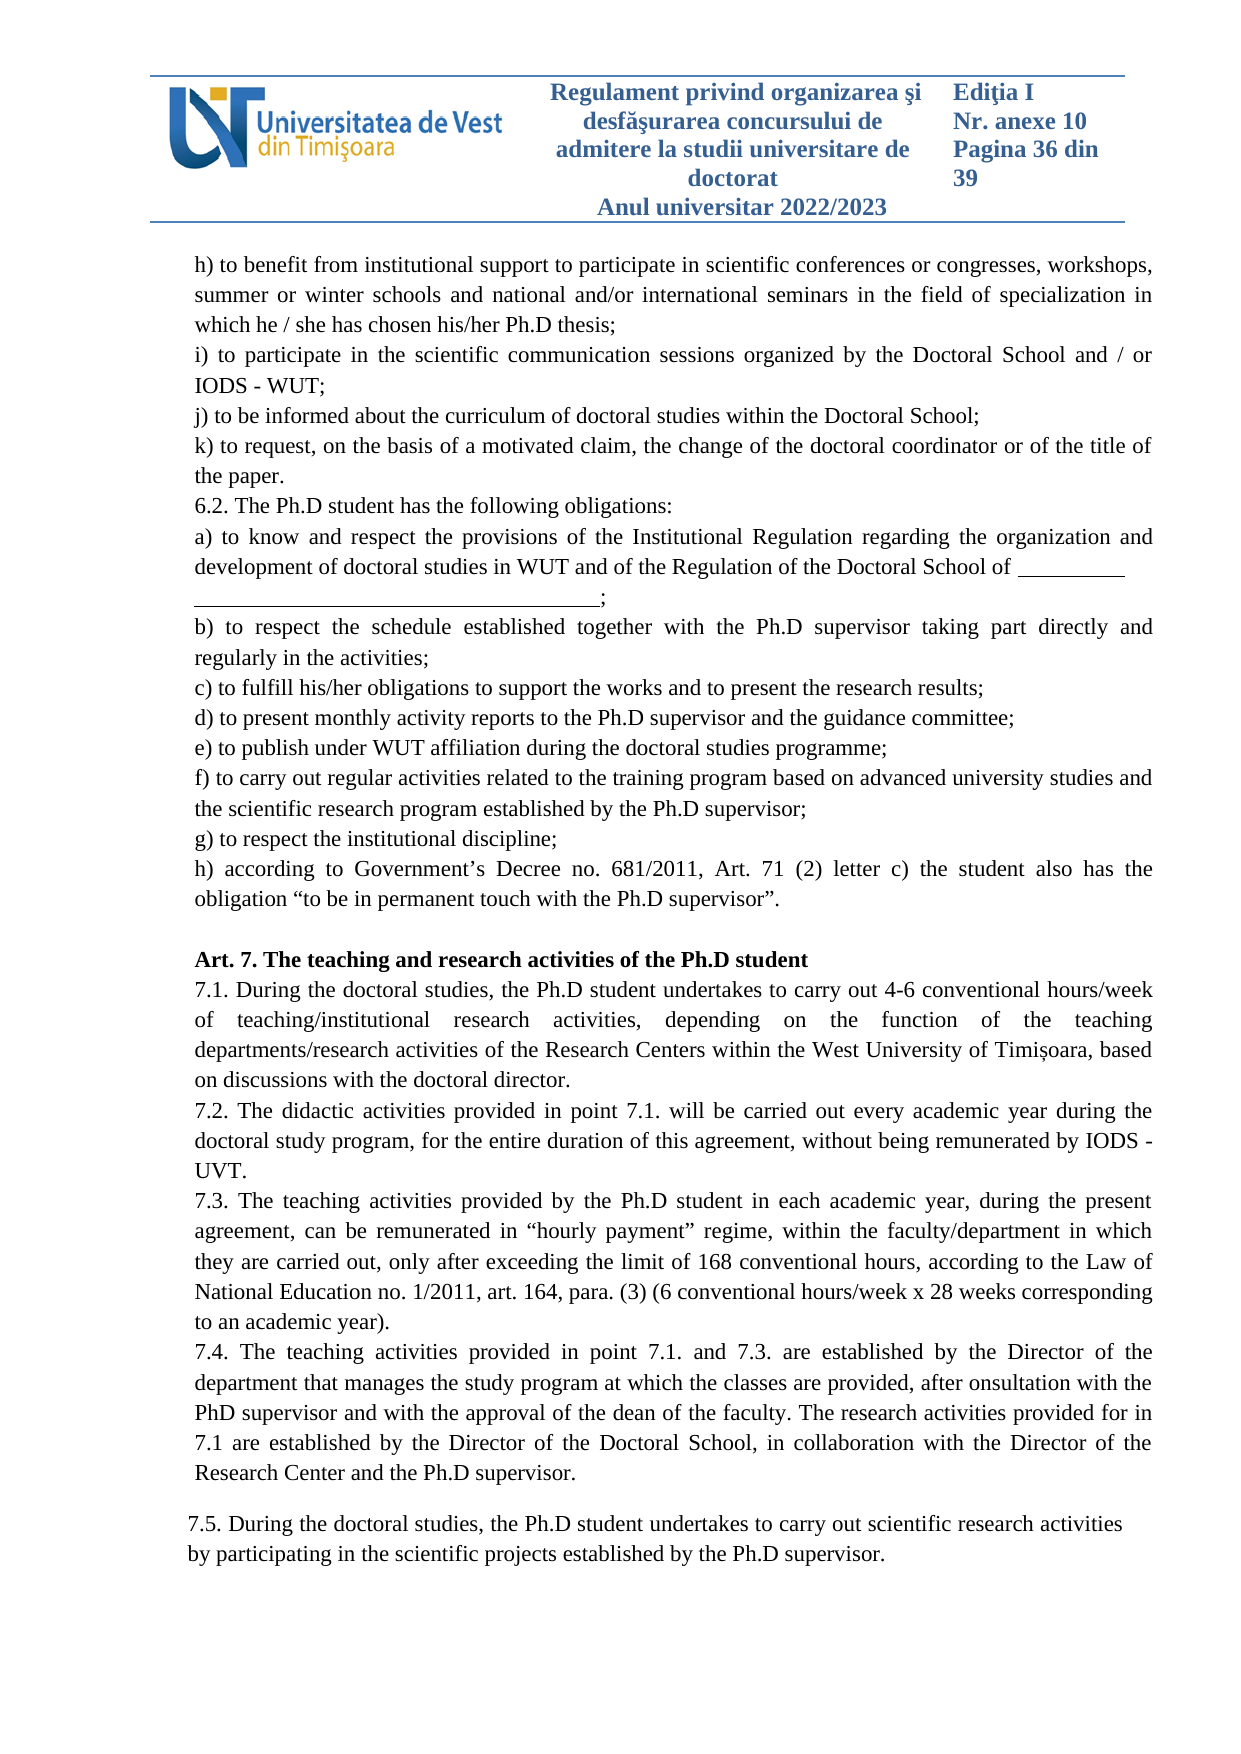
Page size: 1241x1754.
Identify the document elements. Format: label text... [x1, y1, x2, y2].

list b) to respect the schedule established together with the Ph.D supervisor taking part directly and regularly in the activities; [194, 613, 1154, 670]
list 7.1. During the doctoral studies, the Ph.D student undertakes to carry out 4-6 conventional hours/week of teaching/institutional research activities, depending on the function of the teaching departments/research activities of the Research Centers within the West University of Timișoara, based on discussions with the doctoral director. [194, 976, 1154, 1093]
picture [161, 77, 510, 179]
list f) to carry out regular activities related to the training program based on advanced university studies and the scientific research program established by the Ph.D supervisor; [194, 764, 1154, 821]
list Art. 7. The teaching and research activities of the Ph.D student [194, 946, 1154, 972]
list h) to benefit from institutional support to participate in scientific conferences or congresses, workshops, summer or winter schools and national and/or international seminars in the field of specialization in which he / she has chosen his/her Ph.D thesis; [194, 251, 1154, 338]
list g) to respect the institutional discipline; [194, 825, 1154, 851]
list d) to present monthly activity reports to the Ph.D supervisor and the guidance committee; [194, 704, 1154, 730]
list k) to request, on the basis of a motivated claim, the change of the doctoral coordinator or of the title of the paper. [194, 432, 1154, 489]
list e) to publish under WUT affiliation during the doctoral studies programme; [194, 734, 1154, 761]
list 7.3. The teaching activities provided by the Ph.D student in each academic year, during the present agreement, can be remunerated in “hourly payment” regime, within the faculty/department in which they are carried out, only after exceeding the limit of 168 conventional hours, according to the Law of National Education no. 1/2011, art. 164, para. (3) (6 conventional hours/week x 28 weeks corresponding to an academic year). [194, 1187, 1154, 1334]
list 6.2. The Ph.D student has the following obligations: [194, 493, 1154, 519]
list h) according to Government’s Decree no. 681/2011, Art. 71 (2) letter c) the student also has the obligation “to be in permanent touch with the Ph.D supervisor”. [194, 855, 1154, 912]
list i) to participate in the scientific communication sessions organized by the Doctoral School and / or IODS - WUT; [194, 342, 1154, 398]
list j) to be informed about the curriculum of doctoral studies within the Doctoral School; [194, 402, 1154, 428]
text 7.5. During the doctoral studies, the Ph.D student undertakes to carry out scientific research activities by participating in the scientific projects established by the Ph.D supervisor. [187, 1510, 1125, 1567]
list c) to fulfill his/her obligations to support the works and to present the research results; [194, 674, 1154, 700]
list 7.2. The didactic activities provided in point 7.1. will be carried out every academic year during the doctoral study program, for the entire duration of this agreement, without being remunerated by IODS - UVT. [194, 1097, 1154, 1183]
list a) to know and respect the provisions of the Institutional Regulation regarding the organization and development of doctoral studies in WUT and of the Regulation of the Doctoral School of ; [194, 523, 1154, 609]
list 7.4. The teaching activities provided in point 7.1. and 7.3. are established by the Director of the department that manages the study program at which the classes are provided, after onsultation with the PhD supervisor and with the approval of the dean of the faculty. The research activities provided for in 7.1 are established by the Director of the Doctoral School, in collaboration with the Director of the Research Center and the Ph.D supervisor. [194, 1338, 1154, 1486]
